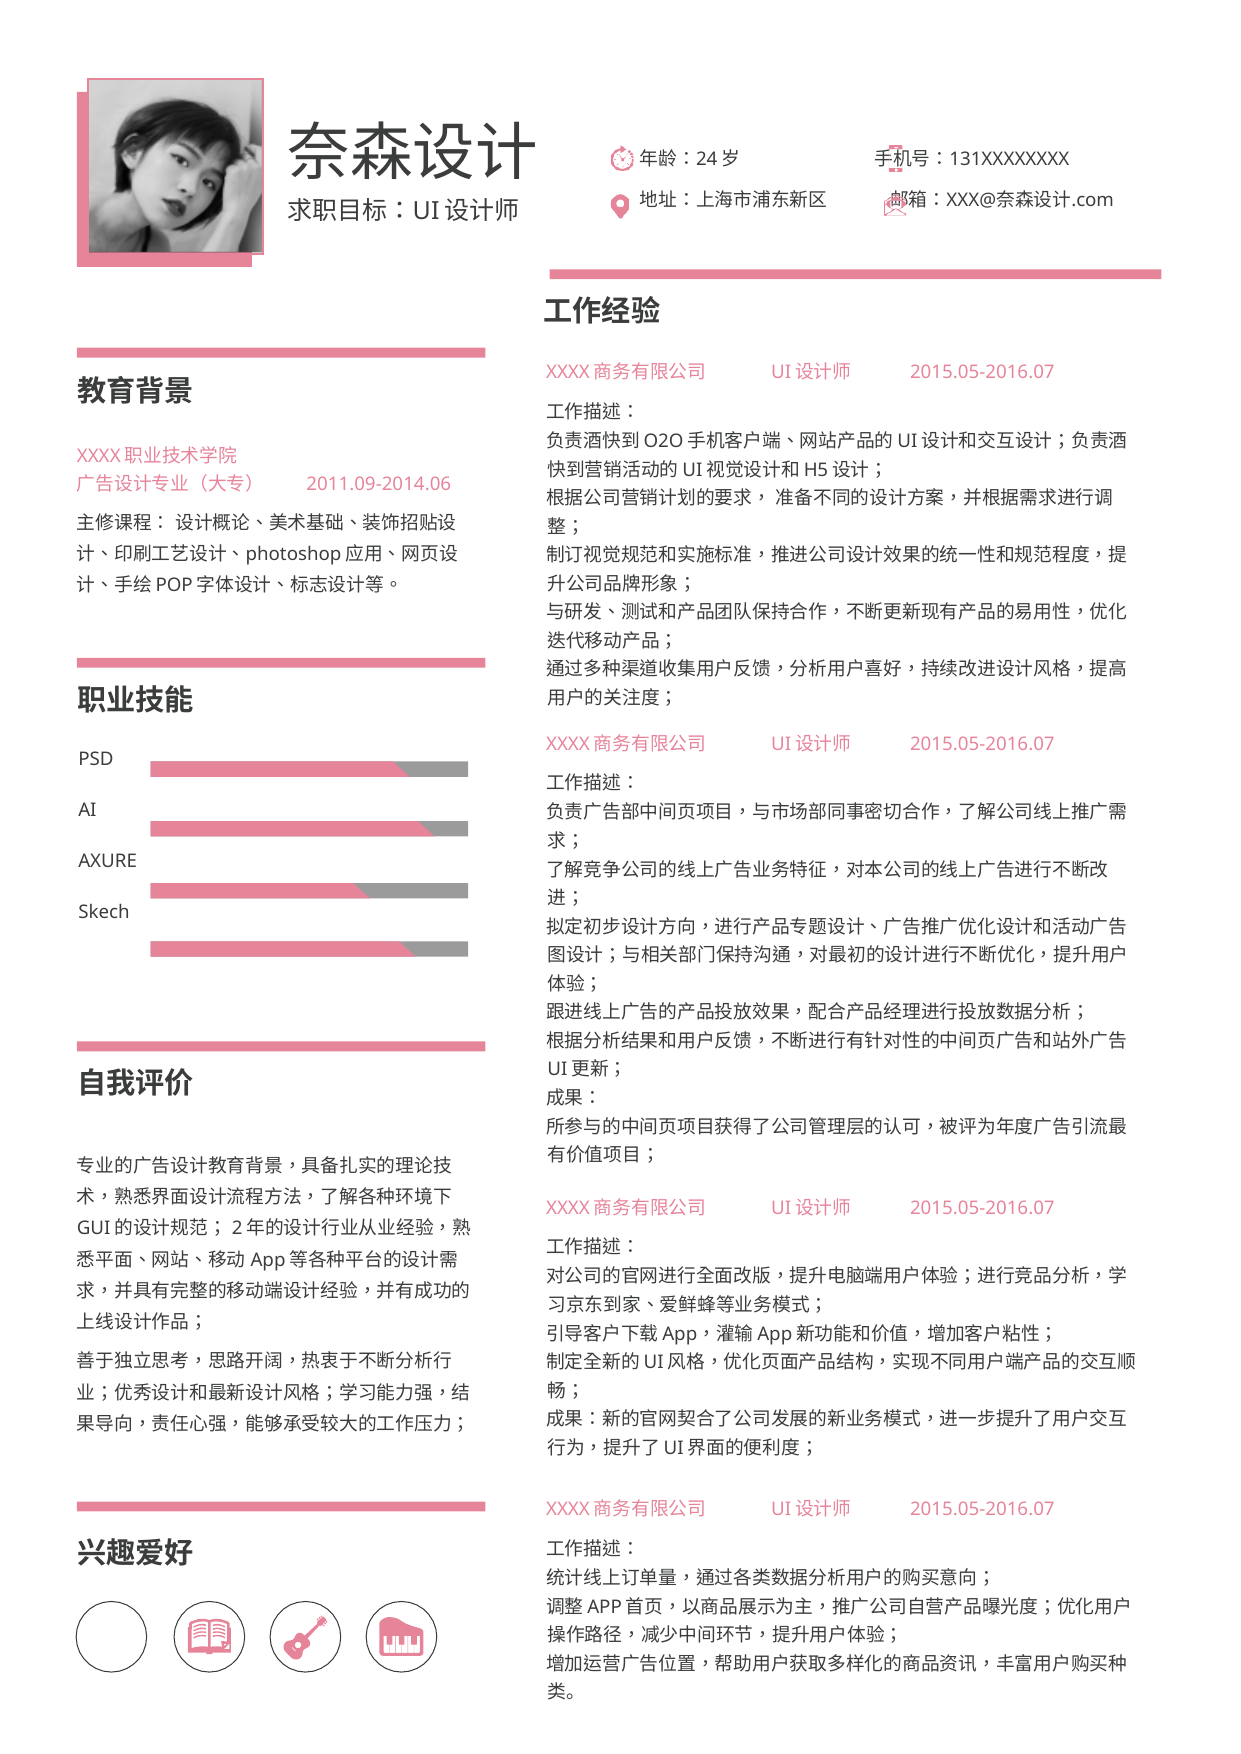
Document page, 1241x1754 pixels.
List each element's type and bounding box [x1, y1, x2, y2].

picture [610, 194, 629, 219]
picture [610, 145, 634, 171]
picture [89, 80, 262, 253]
picture [888, 145, 903, 172]
picture [884, 194, 907, 216]
